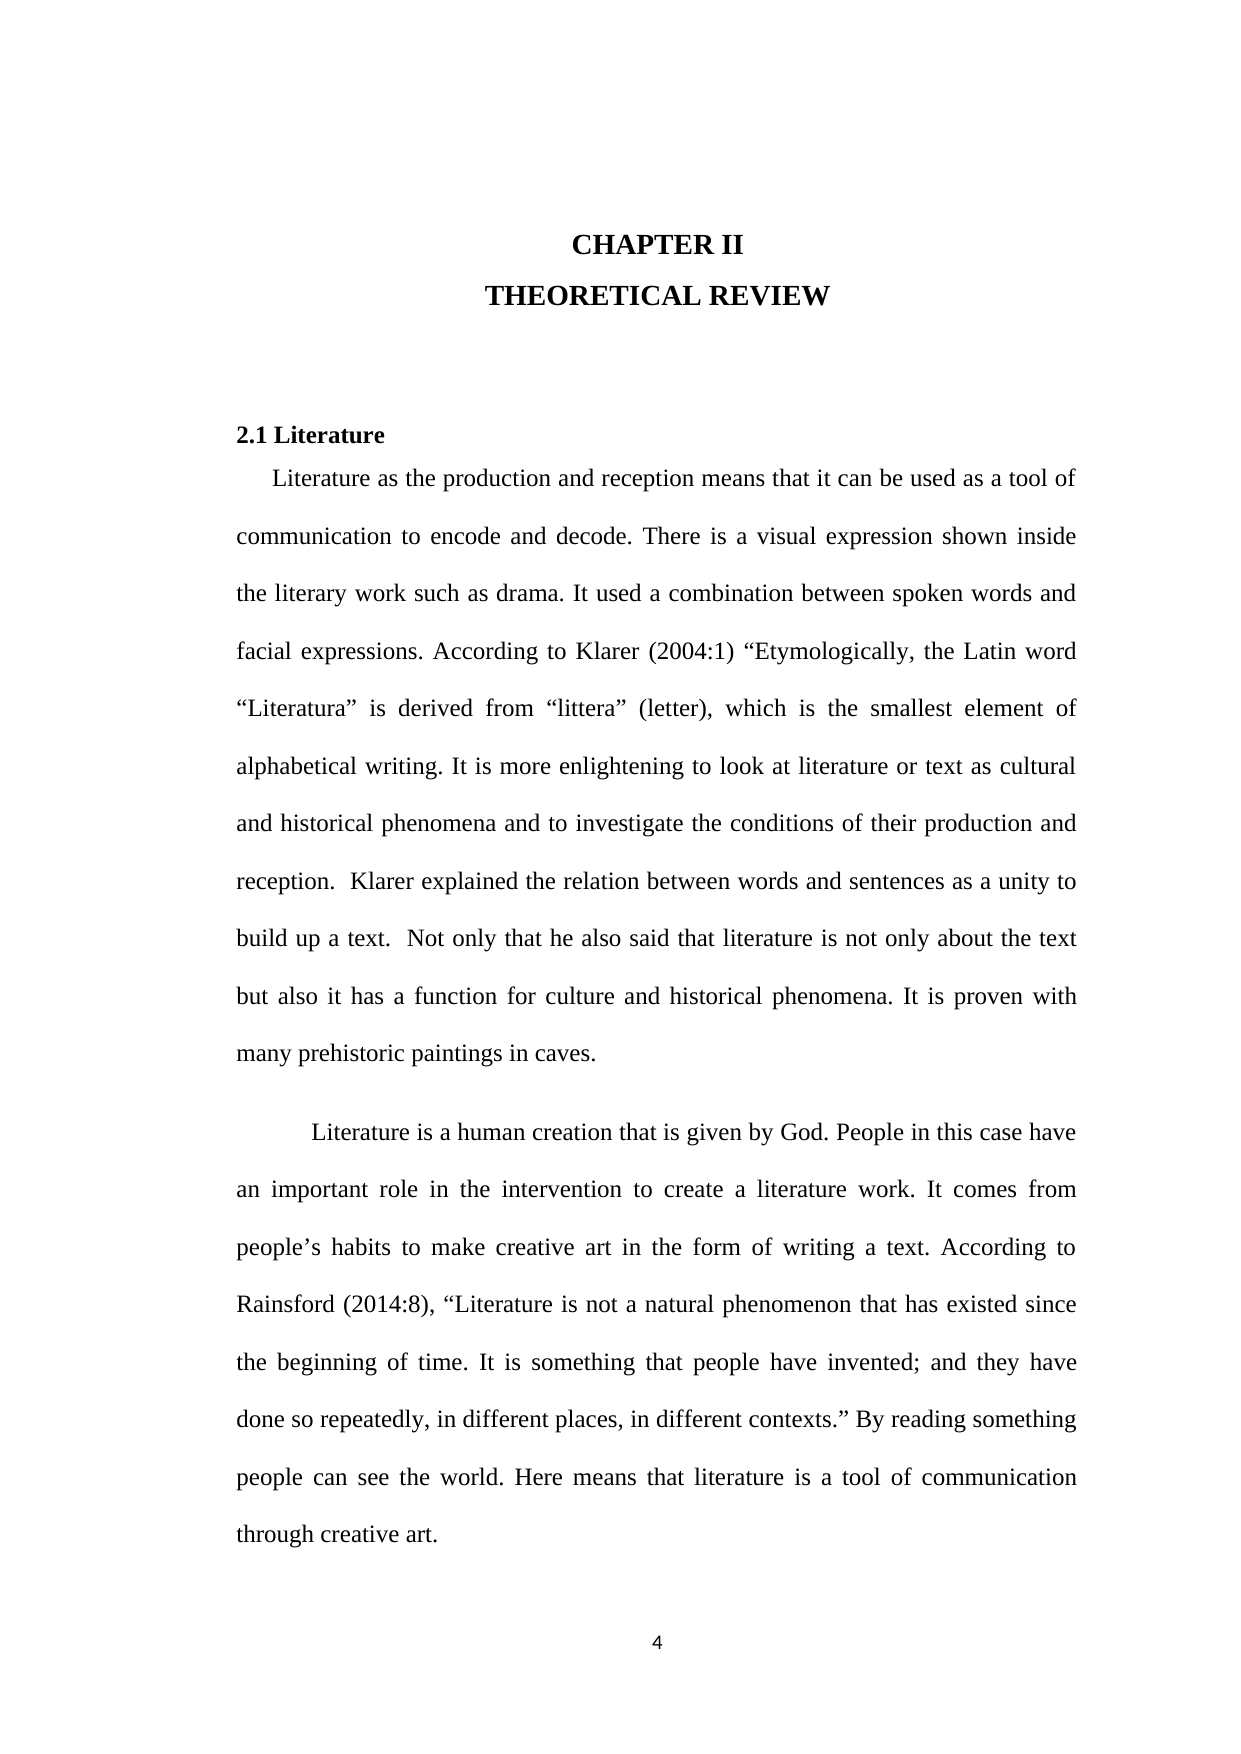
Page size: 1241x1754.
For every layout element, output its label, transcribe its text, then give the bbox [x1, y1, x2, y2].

text THEORETICAL REVIEW [236, 278, 1079, 311]
text CHAPTER II [236, 227, 1079, 261]
text Literature as the production and reception means that it can be used as a tool of communication to encode and decode. There is a visual expression shown inside the literary work such as drama. It used a combination between spoken words and facial expressions. According to Klarer (2004:1) “Etymologically, the Latin word “Literatura” is derived from “littera” (letter), which is the smallest element of alphabetical writing. It is more enlightening to look at literature or text as cultural and historical phenomena and to investigate the conditions of their production and reception. Klarer explained the relation between words and sentences as a unity to build up a text. Not only that he also said that literature is not only about the text but also it has a function for culture and historical phenomena. It is proven with many prehistoric paintings in caves. [236, 463, 1078, 1067]
text Literature is a human creation that is given by God. People in this case have an important role in the intervention to create a literature work. It comes from people’s habits to make creative art in the form of writing a text. According to Rainsford (2014:8), “Literature is not a natural phenomenon that has existed since the beginning of time. It is something that people have invented; and they have done so repeatedly, in different places, in different contexts.” By reading something people can see the world. Here means that literature is a tool of communication through creative art. [236, 1117, 1078, 1548]
text 2.1 Literature [236, 420, 1078, 449]
